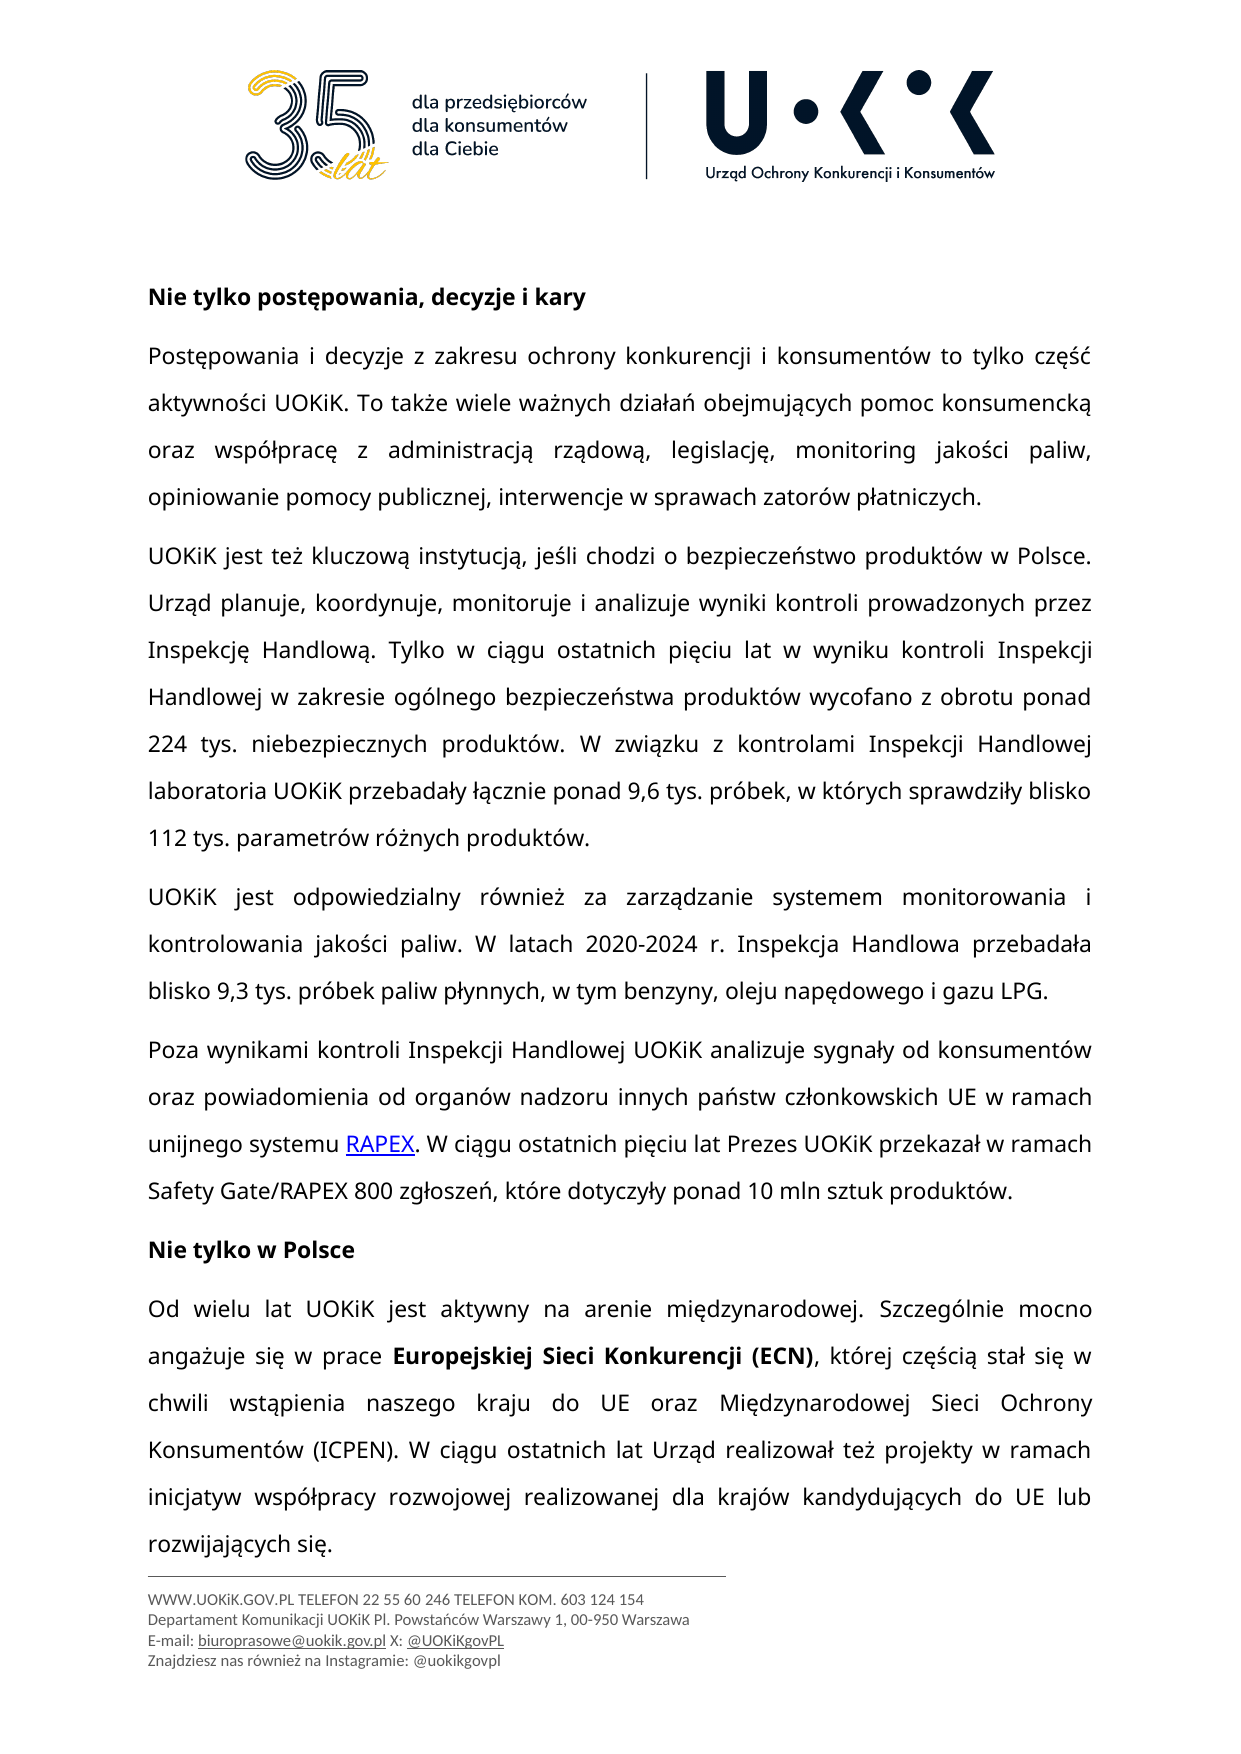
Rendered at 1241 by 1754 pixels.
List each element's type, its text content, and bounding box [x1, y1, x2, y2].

text UOKiK jest też kluczową instytucją, jeśli chodzi o bezpieczeństwo produktów w Polsce. Urząd planuje, koordynuje, monitoruje i analizuje wyniki kontroli prowadzonych przez Inspekcję Handlową. Tylko w ciągu ostatnich pięciu lat w wyniku kontroli Inspekcji Handlowej w zakresie ogólnego bezpieczeństwa produktów wycofano z obrotu ponad 224 tys. niebezpiecznych produktów. W związku z kontrolami Inspekcji Handlowej laboratoria UOKiK przebadały łącznie ponad 9,6 tys. próbek, w których sprawdziły blisko 112 tys. parametrów różnych produktów. [148, 540, 1093, 853]
picture [245, 70, 995, 182]
text Poza wynikami kontroli Inspekcji Handlowej UOKiK analizuje sygnały od konsumentów oraz powiadomienia od organów nadzoru innych państw członkowskich UE w ramach unijnego systemu RAPEX. W ciągu ostatnich pięciu lat Prezes UOKiK przekazał w ramach Safety Gate/RAPEX 800 zgłoszeń, które dotyczyły ponad 10 mln sztuk produktów. [148, 1034, 1093, 1206]
text UOKiK jest odpowiedzialny również za zarządzanie systemem monitorowania i kontrolowania jakości paliw. W latach 2020-2024 r. Inspekcja Handlowa przebadała blisko 9,3 tys. próbek paliw płynnych, w tym benzyny, oleju napędowego i gazu LPG. [148, 881, 1093, 1006]
text Nie tylko w Polsce [148, 1234, 1093, 1265]
text Postępowania i decyzje z zakresu ochrony konkurencji i konsumentów to tylko część aktywności UOKiK. To także wiele ważnych działań obejmujących pomoc konsumencką oraz współpracę z administracją rządową, legislację, monitoring jakości paliw, opiniowanie pomocy publicznej, interwencje w sprawach zatorów płatniczych. [148, 340, 1093, 512]
text Nie tylko postępowania, decyzje i kary [148, 281, 1093, 312]
text Od wielu lat UOKiK jest aktywny na arenie międzynarodowej. Szczególnie mocno angażuje się w prace Europejskiej Sieci Konkurencji (ECN), której częścią stał się w chwili wstąpienia naszego kraju do UE oraz Międzynarodowej Sieci Ochrony Konsumentów (ICPEN). W ciągu ostatnich lat Urząd realizował też projekty w ramach inicjatyw współpracy rozwojowej realizowanej dla krajów kandydujących do UE lub rozwijających się. [148, 1293, 1093, 1559]
